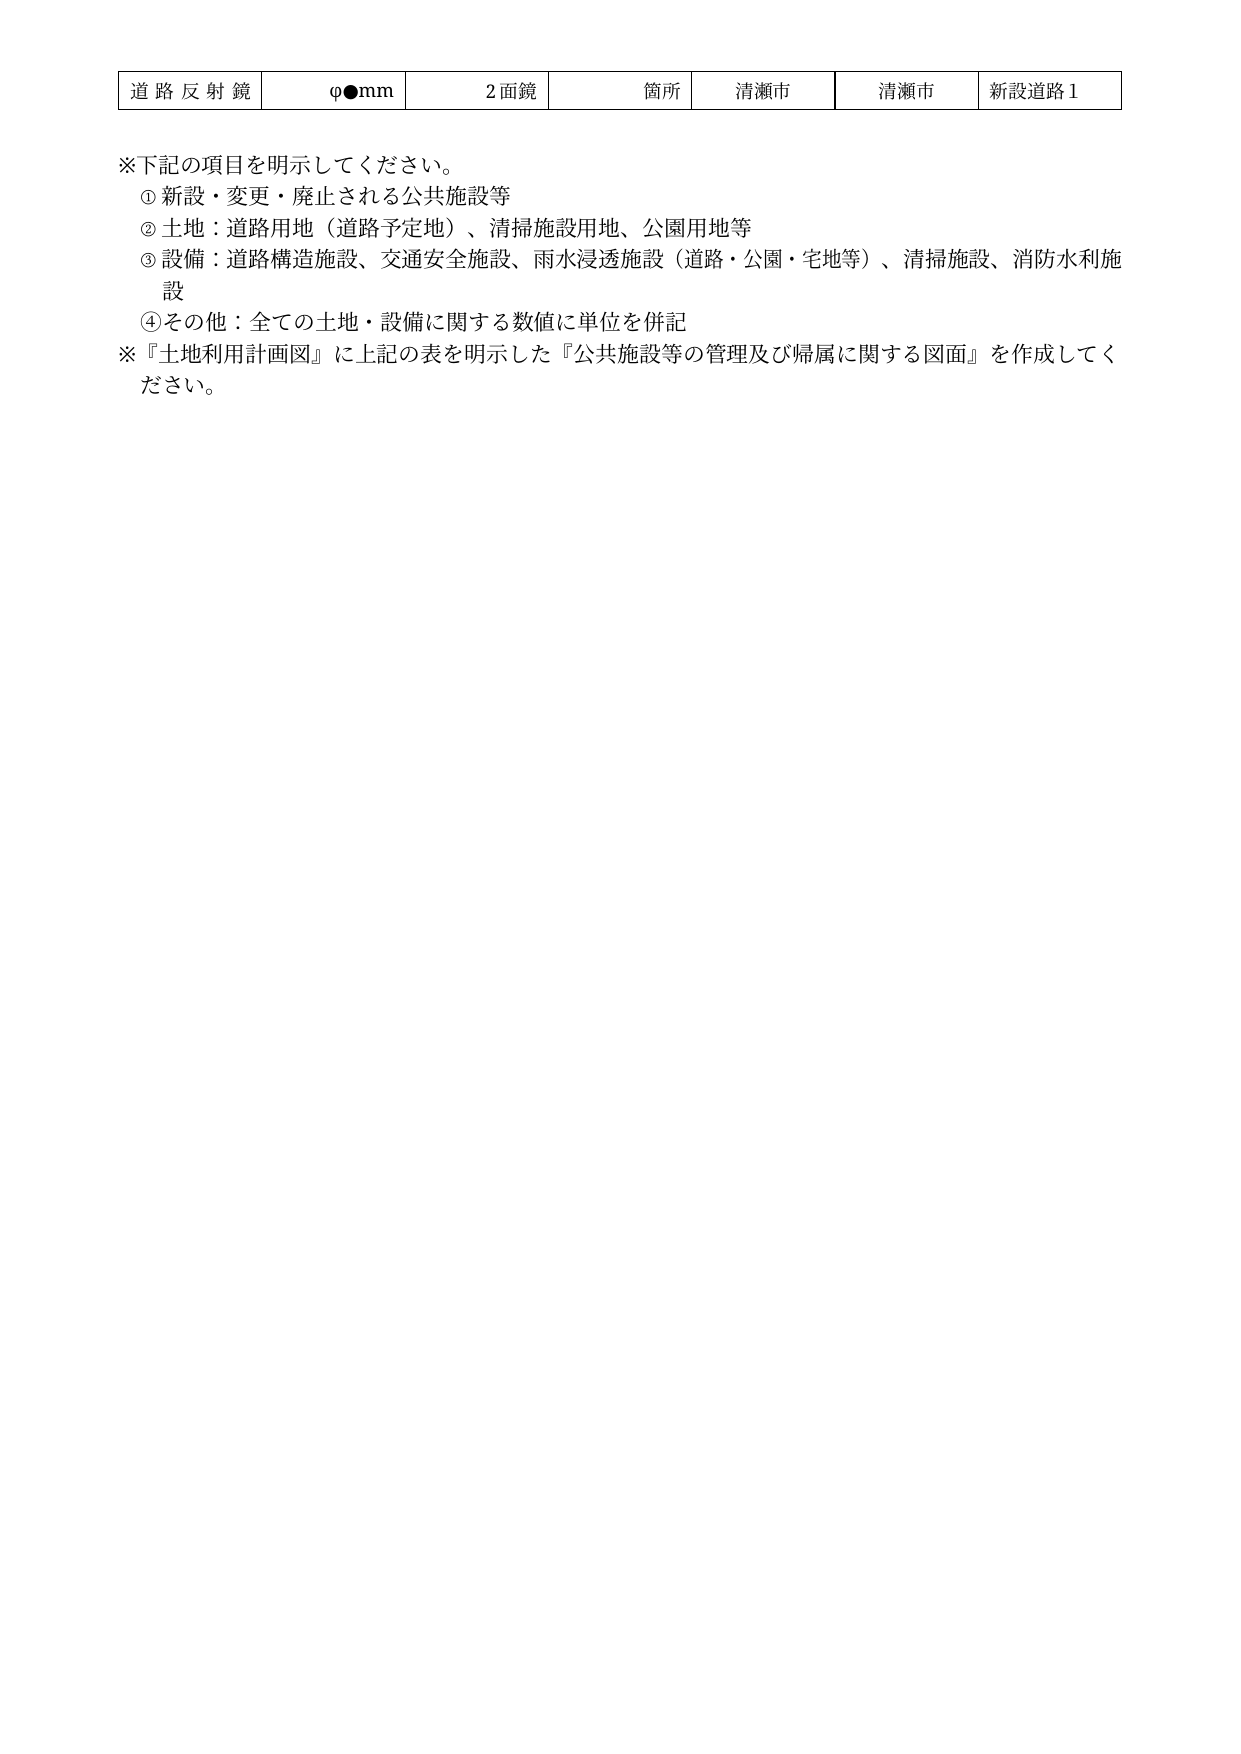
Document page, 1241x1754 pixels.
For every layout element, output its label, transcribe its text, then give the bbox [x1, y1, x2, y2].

table_cell 清瀬市 [692, 72, 834, 109]
text ※下記の項目を明示してください。 [118, 148, 1122, 179]
table_cell 2面鏡 [406, 72, 548, 109]
text ②土地：道路用地（道路予定地）、清掃施設用地、公園用地等 [118, 211, 1122, 242]
table_cell 清瀬市 [836, 72, 978, 109]
table_cell 道路反射鏡 [119, 72, 261, 109]
text ※『土地利用計画図』に上記の表を明示した『公共施設等の管理及び帰属に関する図面』を作成してください。 [118, 337, 1122, 400]
table_cell 箇所 [549, 72, 691, 109]
table_cell φ●mm [262, 72, 405, 109]
text ①新設・変更・廃止される公共施設等 [118, 179, 1122, 211]
text ③設備：道路構造施設、交通安全施設、雨水浸透施設（道路・公園・宅地等）、清掃施設、消防水利施設 [140, 242, 1122, 306]
text ④その他：全ての土地・設備に関する数値に単位を併記 [118, 306, 1122, 337]
table_cell 新設道路１ [979, 72, 1121, 109]
